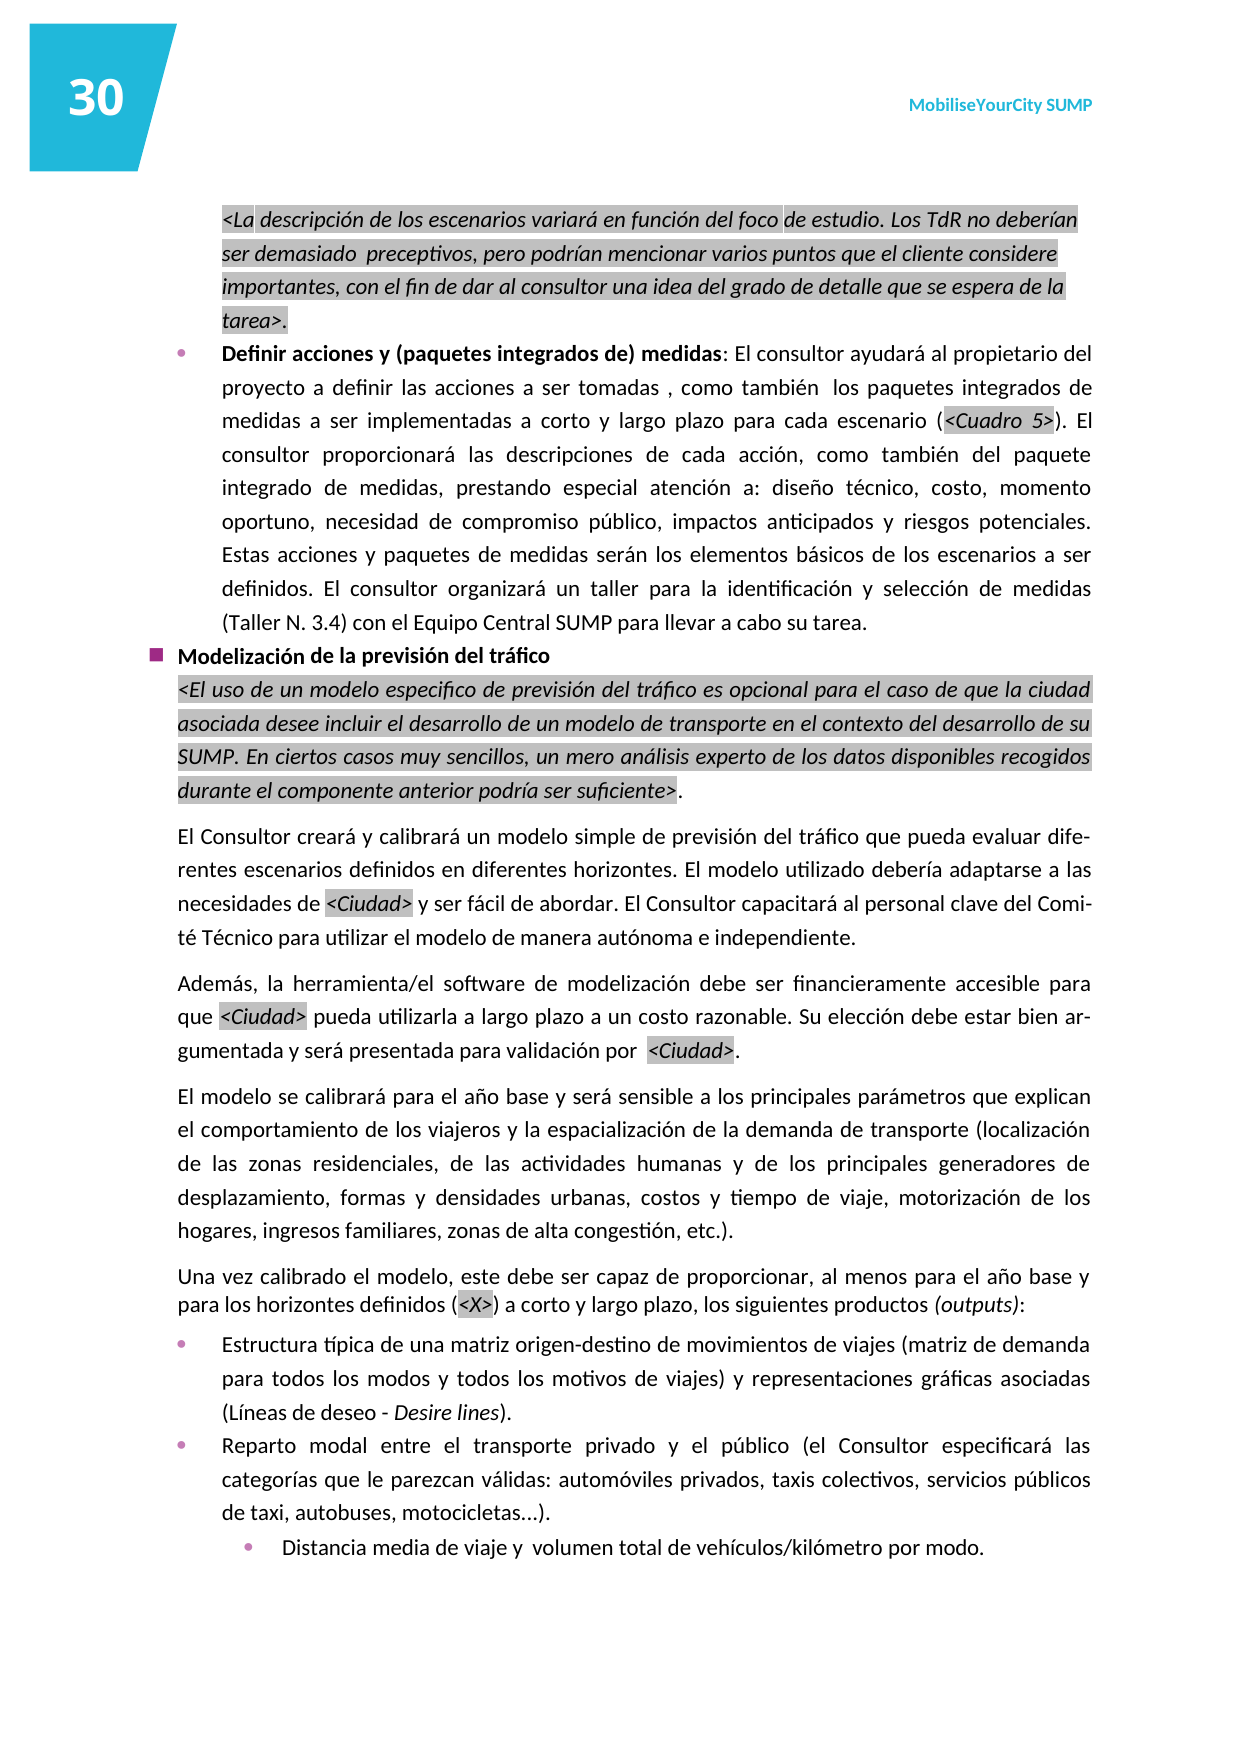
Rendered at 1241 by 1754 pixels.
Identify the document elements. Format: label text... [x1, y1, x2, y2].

text <La descripción de los escenarios variará en función del foco de estudio. Los TdR no deberían ser demasiado preceptivos, pero podrían mencionar varios puntos que el cliente considere importantes, con el fin de dar al consultor una idea del grado de detalle que se espera de la tarea>. [222, 205, 1092, 334]
text <El uso de un modelo especifico de previsión del tráfico es opcional para el caso de que la ciudad asociada desee incluir el desarrollo de un modelo de transporte en el contexto del desarrollo de su SUMP. En ciertos casos muy sencillos, un mero análisis experto de los datos disponibles recogidos durante el componente anterior podría ser suficiente>. [177, 763, 1092, 804]
subtitle Modelización de la previsión del tráfico [148, 641, 1221, 671]
text El Consultor creará y calibrará un modelo simple de previsión del tráfico que pueda evaluar dife- rentes escenarios definidos en diferentes horizontes. El modelo utilizado debería adaptarse a las necesidades de <Ciudad> y ser fácil de abordar. El Consultor capacitará al personal clave del Comi- té Técnico para utilizar el modelo de manera autónoma e independiente. [177, 822, 1093, 951]
text El modelo se calibrará para el año base y será sensible a los principales parámetros que explican el comportamiento de los viajeros y la espacialización de la demanda de transporte (localización de las zonas residenciales, de las actividades humanas y de los principales generadores de desplazamiento, formas y densidades urbanas, costos y tiempo de viaje, motorización de los hogares, ingresos familiares, zonas de alta congestión, etc.). [177, 1082, 1092, 1244]
list Estructura típica de una matriz origen-destino de movimientos de viajes (matriz de demanda para todos los modos y todos los motivos de viajes) y representaciones gráficas asociadas (Líneas de deseo - Desire lines). [177, 1331, 1092, 1426]
list Definir acciones y (paquetes integrados de) medidas: El consultor ayudará al propietario del proyecto a definir las acciones a ser tomadas , como también los paquetes integrados de medidas a ser implementadas a corto y largo plazo para cada escenario (<Cuadro 5>). El consultor proporcionará las descripciones de cada acción, como también del paquete integrado de medidas, prestando especial atención a: diseño técnico, costo, momento oportuno, necesidad de compromiso público, impactos anticipados y riesgos potenciales. Estas acciones y paquetes de medidas serán los elementos básicos de los escenarios a ser definidos. El consultor organizará un taller para la identificación y selección de medidas (Taller N. 3.4) con el Equipo Central SUMP para llevar a cabo su tarea. [177, 339, 1093, 636]
list Reparto modal entre el transporte privado y el público (el Consultor especificará las categorías que le parezcan válidas: automóviles privados, taxis colectivos, servicios públicos de taxi, autobuses, motocicletas...). [177, 1431, 1092, 1526]
text Una vez calibrado el modelo, este debe ser capaz de proporcionar, al menos para el año base y para los horizontes definidos (<X>) a corto y largo plazo, los siguientes productos (outputs): [177, 1262, 1092, 1318]
text MobiliseYourCity SUMP [153, 93, 1093, 116]
text <El uso de un modelo especifico de previsión del tráfico es opcional para el caso de que la ciudad asociada desee incluir el desarrollo de un modelo de transporte en el contexto del desarrollo de su SUMP. En ciertos casos muy sencillos, un mero análisis experto de los datos disponibles recogidos durante el componente anterior podría ser suficiente>. [177, 675, 1092, 762]
text Además, la herramienta/el software de modelización debe ser financieramente accesible para que <Ciudad> pueda utilizarla a largo plazo a un costo razonable. Su elección debe estar bien ar- gumentada y será presentada para validación por <Ciudad>. [177, 969, 1092, 1064]
list Distancia media de viaje y volumen total de vehículos/kilómetro por modo. [244, 1532, 1221, 1561]
